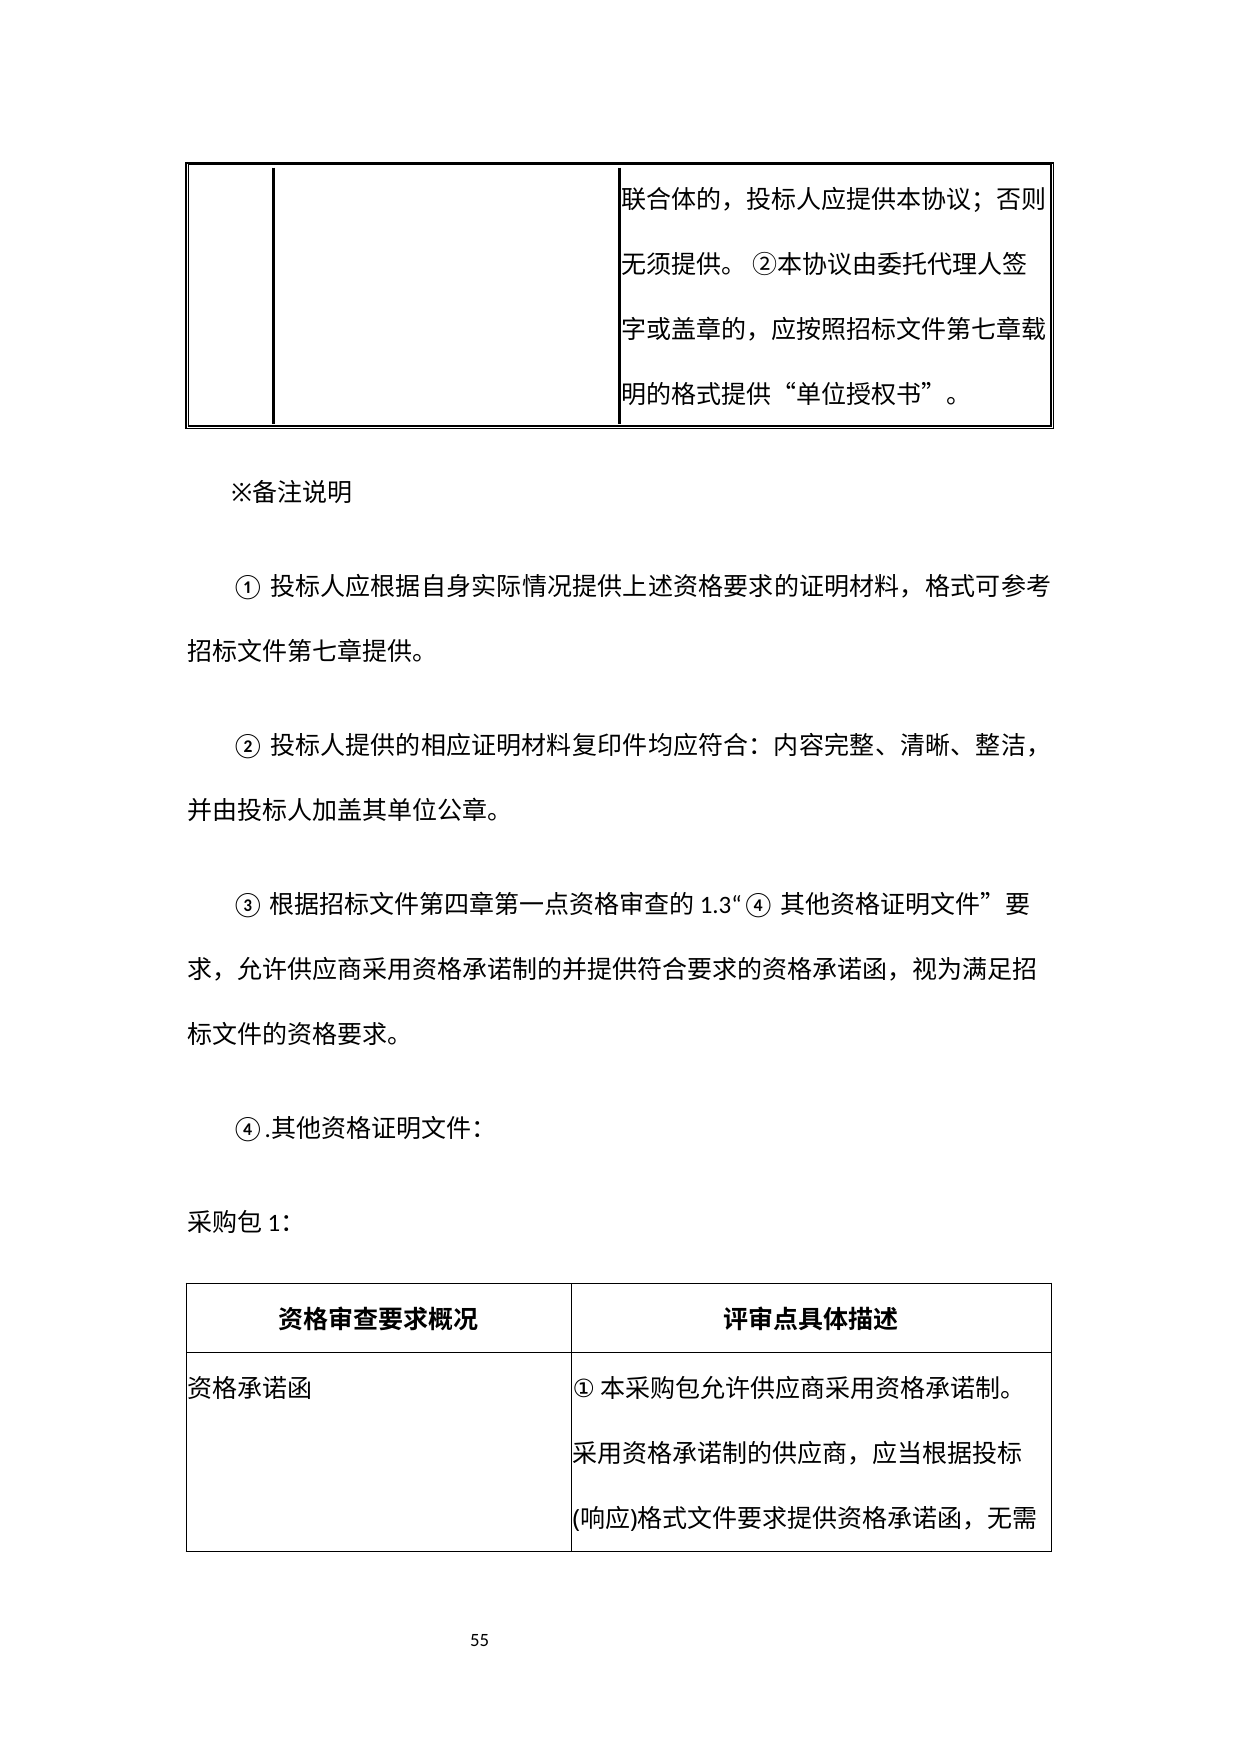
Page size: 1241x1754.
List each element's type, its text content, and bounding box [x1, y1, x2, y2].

text ③根据招标文件第四章第一点资格审查的1.3“④其他资格证明文件”要求，允许供应商采用资格承诺制的并提供符合要求的资格承诺函，视为满足招标文件的资格要求。 [187, 870, 1053, 1065]
text ④.其他资格证明文件： [187, 1094, 1053, 1159]
text ①投标人应根据自身实际情况提供上述资格要求的证明材料，格式可参考招标文件第七章提供。 [187, 552, 1053, 682]
table_header 资格审查要求概况 [187, 1284, 571, 1352]
table_cell 资格承诺函 [187, 1353, 571, 1551]
table_cell 10 [189, 165, 273, 425]
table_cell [572, 1353, 1051, 1551]
text ②投标人提供的相应证明材料复印件均应符合：内容完整、清晰、整洁，并由投标人加盖其单位公章。 [187, 711, 1053, 841]
text 采购包1： [187, 1188, 1053, 1253]
table_cell 联合体协议（若有） [273, 165, 619, 425]
table_header 评审点具体描述 [572, 1284, 1051, 1352]
text ※备注说明 [187, 458, 1053, 523]
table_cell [619, 165, 1050, 425]
